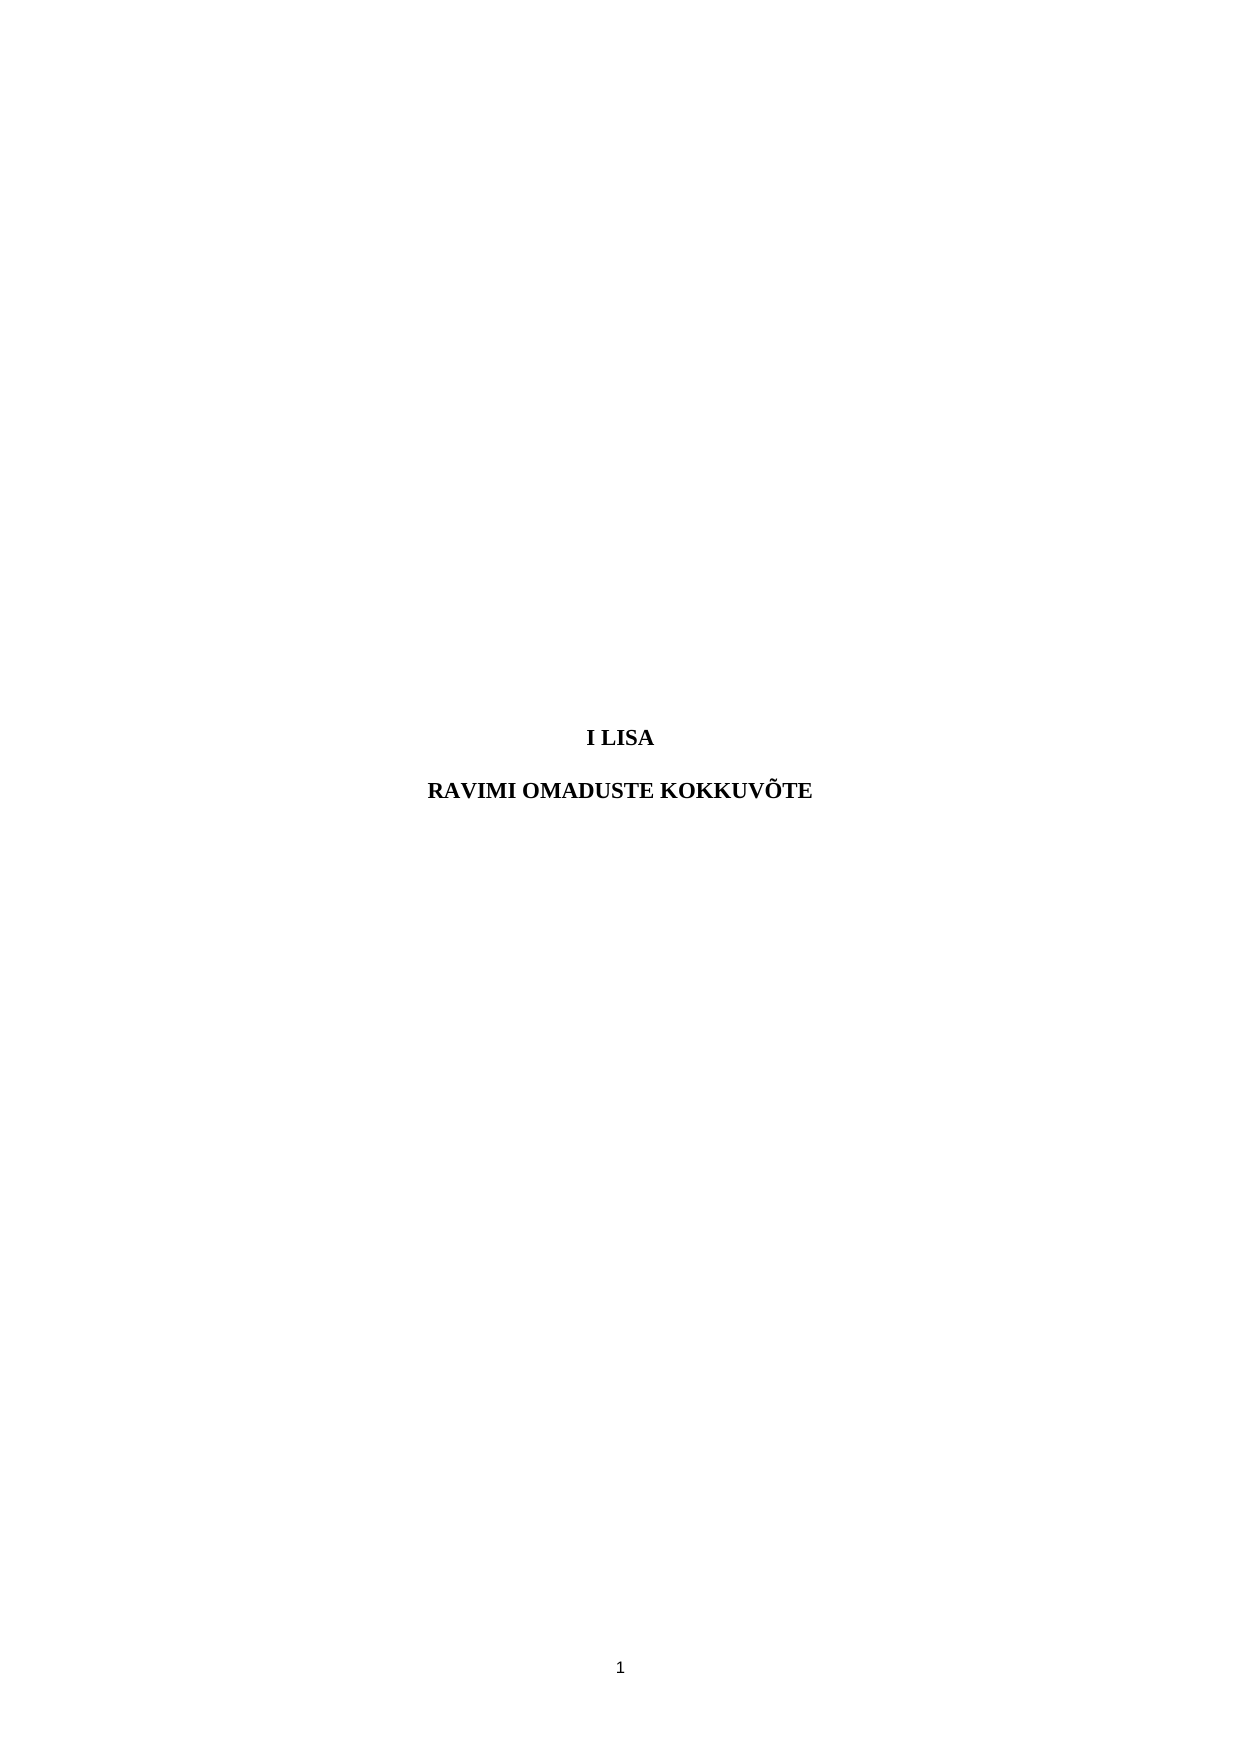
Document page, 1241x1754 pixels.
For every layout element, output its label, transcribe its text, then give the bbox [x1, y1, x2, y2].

text I LISA [148, 724, 1093, 751]
subtitle RAVIMI OMADUSTE KOKKUVÕTE [148, 777, 1093, 803]
